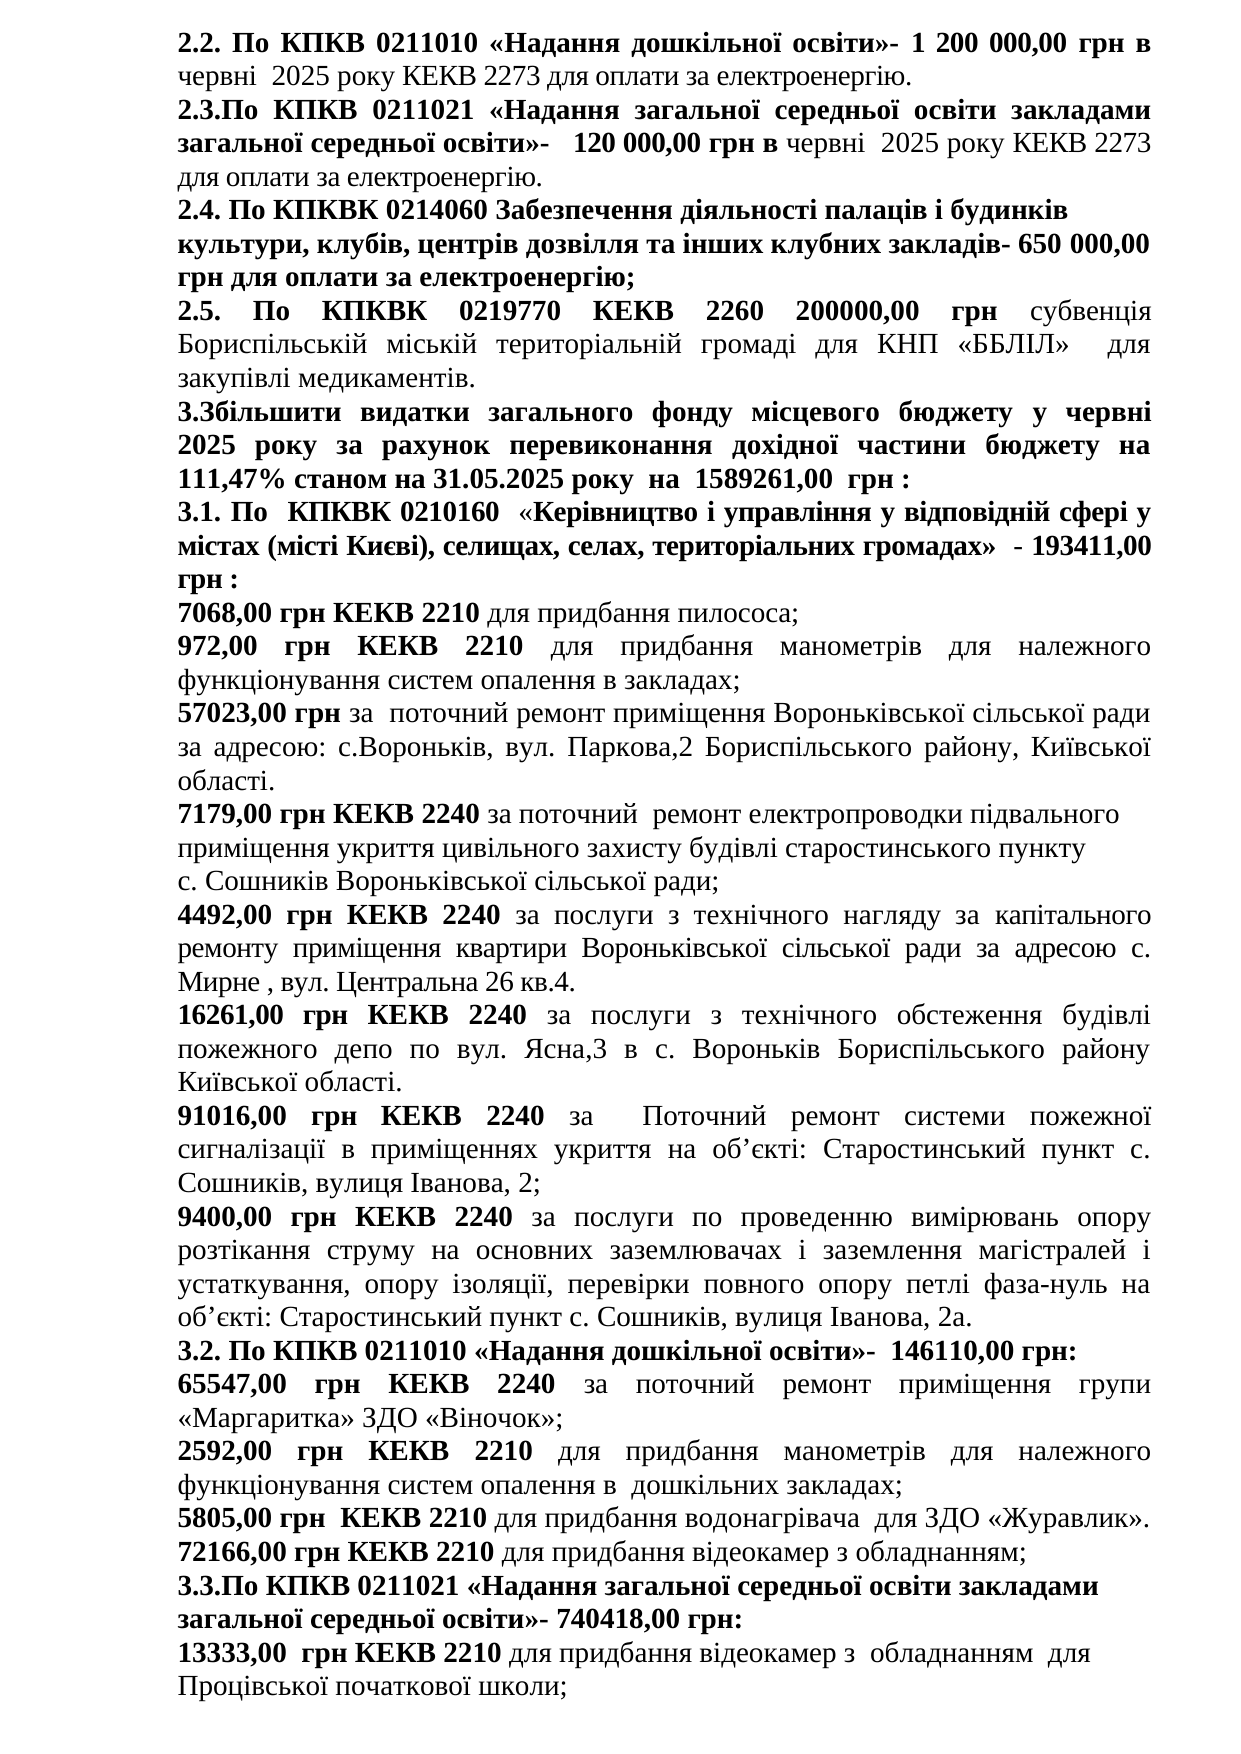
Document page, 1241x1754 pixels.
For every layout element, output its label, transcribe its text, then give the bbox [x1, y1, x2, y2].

text 91016,00 грн КЕКВ 2240 за Поточний ремонт системи пожежної сигналізації в приміщеннях укриття на об’єкті: Старостинський пункт с. Сошників, вулиця Іванова, 2; [177, 1098, 1152, 1199]
text 3.1. По КПКВК 0210160 «Керівництво і управління у відповідній сфері у містах (місті Києві), селищах, селах, територіальних громадах» - 193411,00 грн : [177, 494, 1152, 595]
text 72166,00 грн КЕКВ 2210 для придбання відеокамер з обладнанням; [177, 1534, 1152, 1568]
text 2.2. По КПКВ 0211010 «Надання дошкільної освіти»- 1 200 000,00 грн в червні 2025 року КЕКВ 2273 для оплати за електроенергію. [177, 25, 1152, 92]
text 5805,00 грн КЕКВ 2210 для придбання водонагрівача для ЗДО «Журавлик». [177, 1501, 1152, 1534]
text 9400,00 грн КЕКВ 2240 за послуги по проведенню вимірювань опору розтікання струму на основних заземлювачах і заземлення магістралей і устаткування, опору ізоляції, перевірки повного опору петлі фаза-нуль на об’єкті: Старостинський пункт с. Сошників, вулиця Іванова, 2а. [177, 1199, 1152, 1333]
text 13333,00 грн КЕКВ 2210 для придбання відеокамер з обладнанням для Процівської початкової школи; [177, 1635, 1152, 1702]
text 4492,00 грн КЕКВ 2240 за послуги з технічного нагляду за капітального ремонту приміщення квартири Вороньківської сільської ради за адресою с. Мирне , вул. Центральна 26 кв.4. [177, 897, 1152, 997]
text 2.5. По КПКВК 0219770 КЕКВ 2260 200000,00 грн субвенція Бориспільській міській територіальній громаді для КНП «ББЛІЛ» для закупівлі медикаментів. [177, 293, 1152, 394]
text 3.2. По КПКВ 0211010 «Надання дошкільної освіти»- 146110,00 грн: [177, 1333, 1152, 1366]
text 3.Збільшити видатки загального фонду місцевого бюджету у червні 2025 року за рахунок перевиконання дохідної частини бюджету на 111,47% станом на 31.05.2025 року на 1589261,00 грн : [177, 394, 1152, 494]
text 2.3.По КПКВ 0211021 «Надання загальної середньої освіти закладами загальної середньої освіти»- 120 000,00 грн в червні 2025 року КЕКВ 2273 для оплати за електроенергію. [177, 92, 1152, 192]
text 7068,00 грн КЕКВ 2210 для придбання пилососа; [177, 595, 1152, 628]
text 7179,00 грн КЕКВ 2240 за поточний ремонт електропроводки підвального приміщення укриття цивільного захисту будівлі старостинського пункту с. Сошників Вороньківської сільської ради; [177, 796, 1152, 897]
text 972,00 грн КЕКВ 2210 для придбання манометрів для належного функціонування систем опалення в закладах; [177, 628, 1152, 696]
text 16261,00 грн КЕКВ 2240 за послуги з технічного обстеження будівлі пожежного депо по вул. Ясна,3 в с. Вороньків Бориспільського району Київської області. [177, 997, 1152, 1098]
text 2.4. По КПКВК 0214060 Забезпечення діяльності палаців i будинків культури, клубів, центрів дозвілля та iнших клубних закладів- 650 000,00 грн для оплати за електроенергію; [177, 192, 1152, 293]
text 2592,00 грн КЕКВ 2210 для придбання манометрів для належного функціонування систем опалення в дошкільних закладах; [177, 1433, 1152, 1501]
text 65547,00 грн КЕКВ 2240 за поточний ремонт приміщення групи «Маргаритка» ЗДО «Віночок»; [177, 1366, 1152, 1433]
text 3.3.По КПКВ 0211021 «Надання загальної середньої освіти закладами загальної середньої освіти»- 740418,00 грн: [177, 1568, 1152, 1635]
text 57023,00 грн за поточний ремонт приміщення Вороньківської сільської ради за адресою: с.Вороньків, вул. Паркова,2 Бориспільського району, Київської області. [177, 696, 1152, 796]
